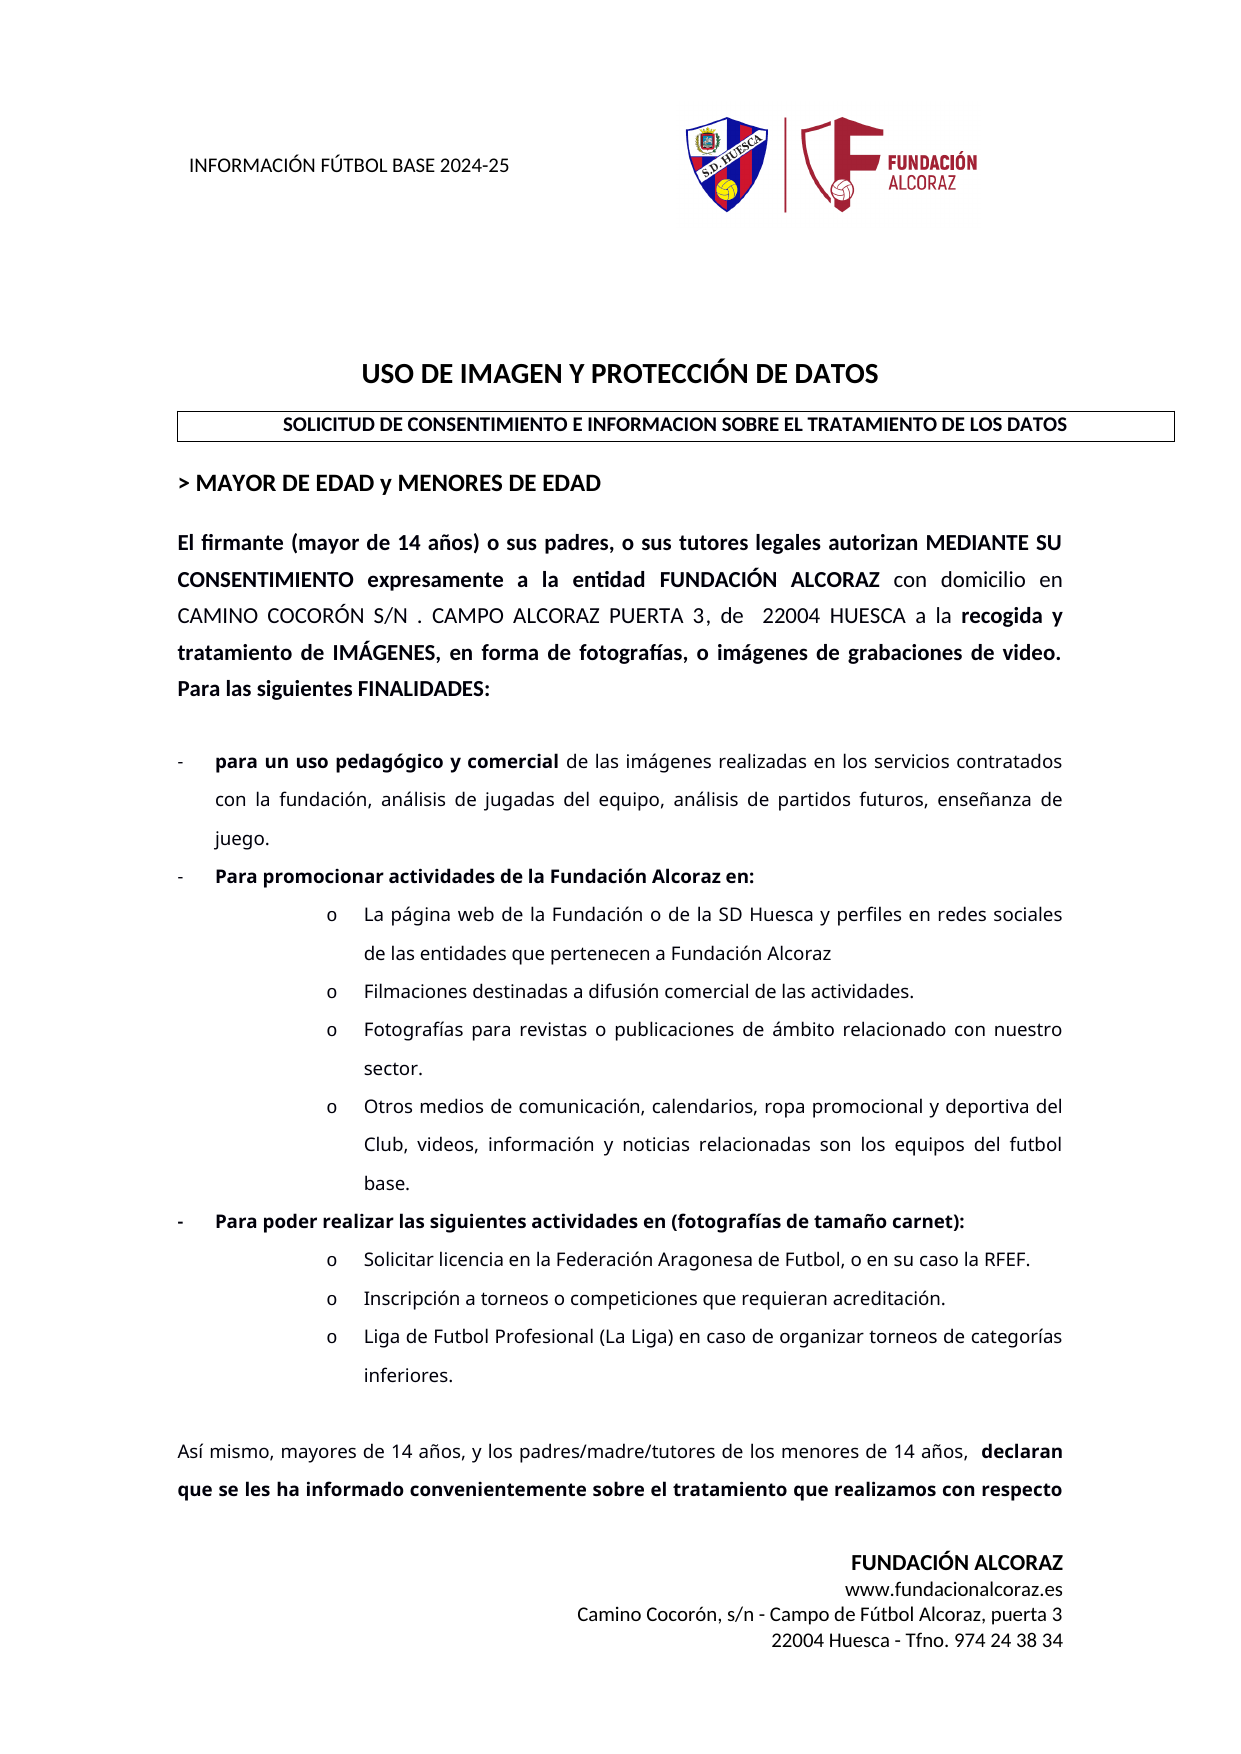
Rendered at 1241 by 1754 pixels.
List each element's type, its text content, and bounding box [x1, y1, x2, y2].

list Inscripción a torneos o competiciones que requieran acreditación. [326, 1285, 1063, 1311]
text USO DE IMAGEN Y PROTECCIÓN DE DATOS [177, 355, 1063, 390]
list Fotografías para revistas o publicaciones de ámbito relacionado con nuestro sector. [326, 1017, 1063, 1081]
text El firmante (mayor de 14 años) o sus padres, o sus tutores legales autorizan MEDIANTE SU CONSENTIMIENTO expresamente a la entidad FUNDACIÓN ALCORAZ con domicilio en CAMINO COCORÓN S/N . CAMPO ALCORAZ PUERTA 3, de 22004 HUESCA a la recogida y tratamiento de IMÁGENES, en forma de fotografías, o imágenes de grabaciones de video. Para las siguientes FINALIDADES: [177, 528, 1063, 702]
list Otros medios de comunicación, calendarios, ropa promocional y deportiva del Club, videos, información y noticias relacionadas son los equipos del futbol base. [326, 1093, 1063, 1196]
list Para poder realizar las siguientes actividades en (fotografías de tamaño carnet): [177, 1208, 1063, 1234]
table_header SOLICITUD DE CONSENTIMIENTO E INFORMACION SOBRE EL TRATAMIENTO DE LOS DATOS [178, 412, 1174, 441]
list Liga de Futbol Profesional (La Liga) en caso de organizar torneos de categorías inferiores. [326, 1323, 1063, 1387]
list Para promocionar actividades de la Fundación Alcoraz en: [177, 863, 1063, 889]
list Solicitar licencia en la Federación Aragonesa de Futbol, o en su caso la RFEF. [326, 1246, 1063, 1272]
list Filmaciones destinadas a difusión comercial de las actividades. [326, 978, 1063, 1004]
list La página web de la Fundación o de la SD Huesca y perfiles en redes sociales de las entidades que pertenecen a Fundación Alcoraz [326, 901, 1063, 965]
list para un uso pedagógico y comercial de las imágenes realizadas en los servicios contratados con la fundación, análisis de jugadas del equipo, análisis de partidos futuros, enseñanza de juego. [177, 748, 1063, 851]
text > MAYOR DE EDAD y MENORES DE EDAD [177, 467, 1063, 497]
picture [676, 101, 982, 228]
